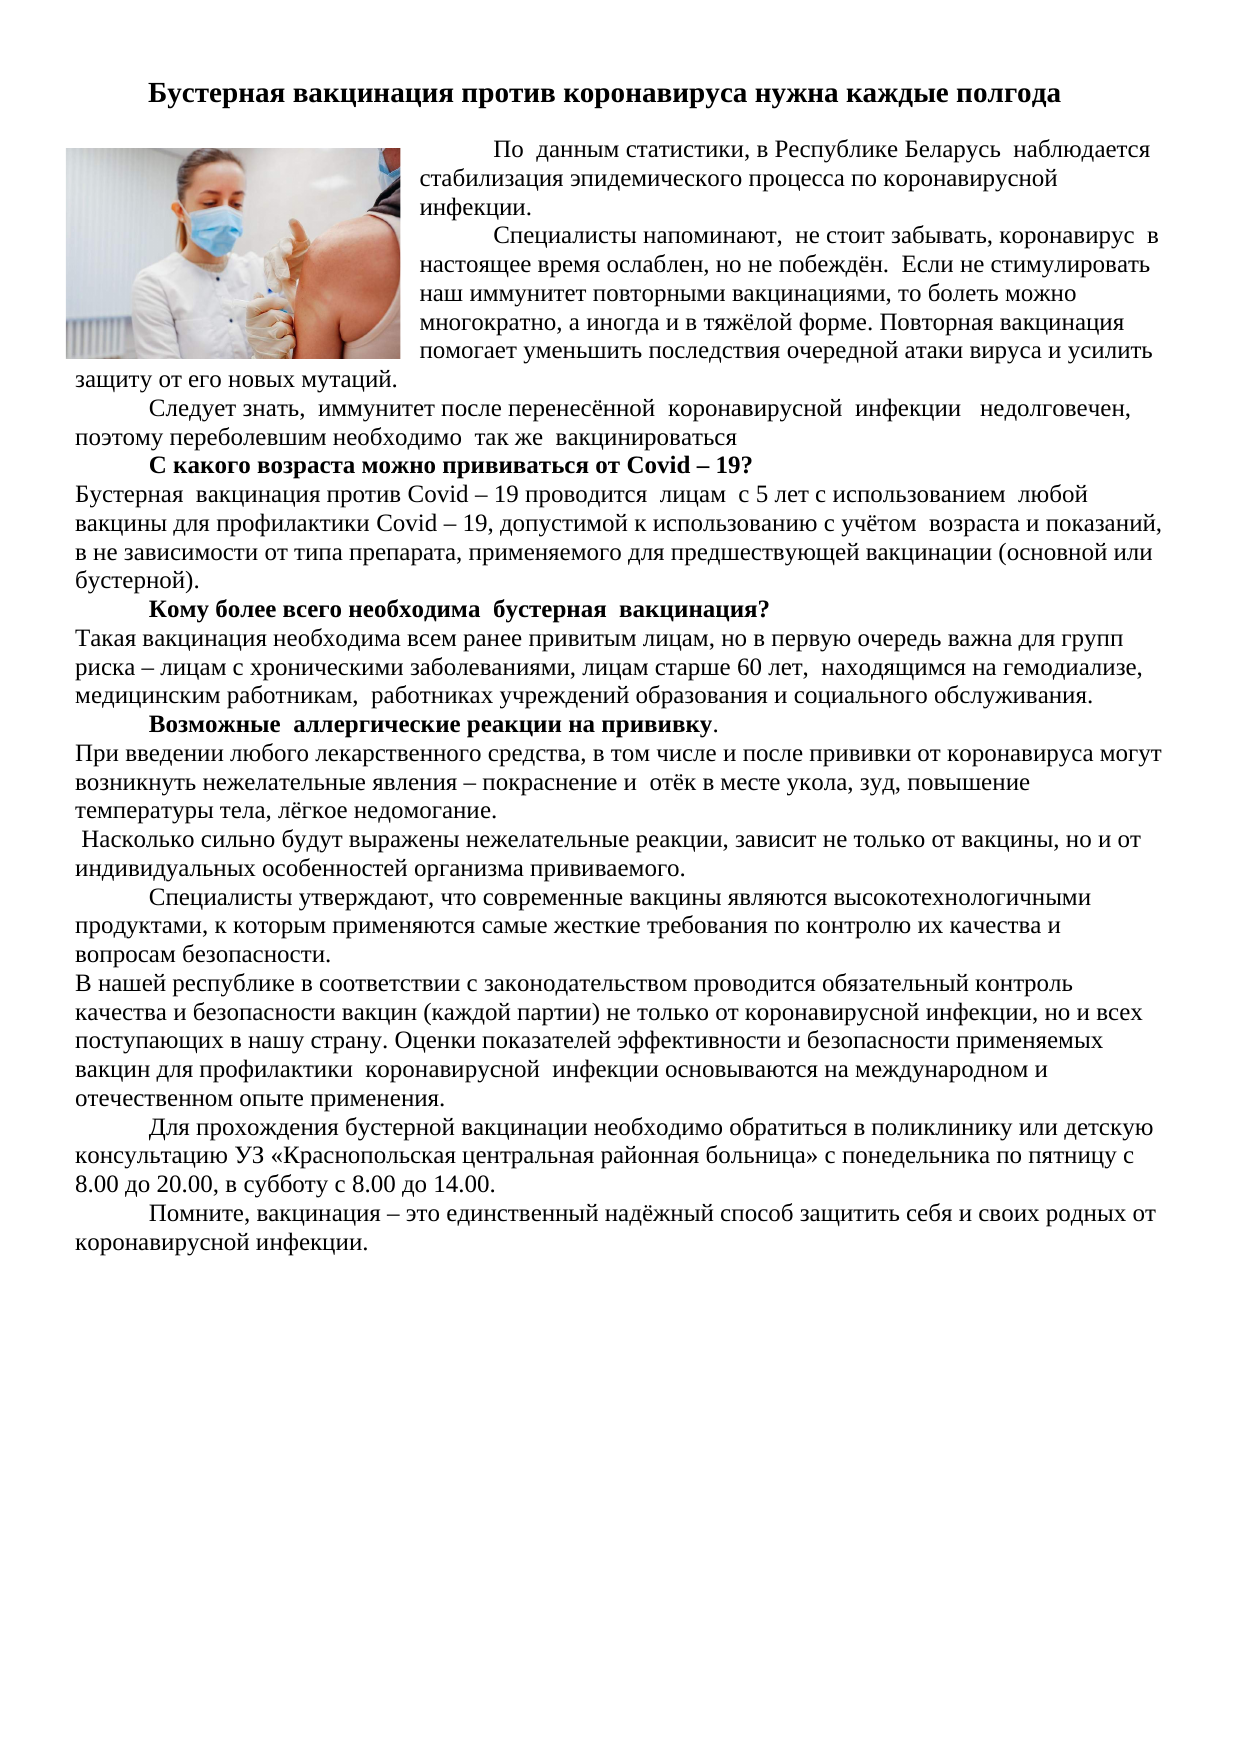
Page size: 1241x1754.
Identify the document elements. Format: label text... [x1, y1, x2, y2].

text Специалисты напоминают, не стоит забывать, коронавирус в настоящее время ослаблен, но не побеждён. Если не стимулировать наш иммунитет повторными вакцинациями, то болеть можно многократно, а иногда и в тяжёлой форме. Повторная вакцинация помогает уменьшить последствия очередной атаки вируса и усилить защиту от его новых мутаций. [75, 221, 1165, 393]
text С какого возраста можно прививаться от Covid – 19? [75, 451, 1165, 479]
text Кому более всего необходима бустерная вакцинация? [75, 594, 1165, 623]
picture [65, 148, 401, 359]
text Следует знать, иммунитет после перенесённой коронавирусной инфекции недолговечен, поэтому переболевшим необходимо так же вакцинироваться [75, 393, 1165, 451]
text При введении любого лекарственного средства, в том числе и после прививки от коронавируса могут возникнуть нежелательные явления – покраснение и отёк в месте укола, зуд, повышение температуры тела, лёгкое недомогание. [75, 738, 1165, 824]
text Специалисты утверждают, что современные вакцины являются высокотехнологичными продуктами, к которым применяются самые жесткие требования по контролю их качества и вопросам безопасности. [75, 882, 1165, 968]
text По данным статистики, в Республике Беларусь наблюдается стабилизация эпидемического процесса по коронавирусной инфекции. [75, 134, 1165, 221]
text Бустерная вакцинация против Covid – 19 проводится лицам с 5 лет с использованием любой вакцины для профилактики Covid – 19, допустимой к использованию с учётом возраста и показаний, в не зависимости от типа препарата, применяемого для предшествующей вакцинации (основной или бустерной). [75, 479, 1165, 594]
text Такая вакцинация необходима всем ранее привитым лицам, но в первую очередь важна для групп риска – лицам с хроническими заболеваниями, лицам старше 60 лет, находящимся на гемодиализе, медицинским работникам, работниках учреждений образования и социального обслуживания. [75, 623, 1165, 709]
text Бустерная вакцинация против коронавируса нужна каждые полгода [75, 75, 1165, 108]
text Для прохождения бустерной вакцинации необходимо обратиться в поликлинику или детскую консультацию УЗ «Краснопольская центральная районная больница» с понедельника по пятницу с 8.00 до 20.00, в субботу с 8.00 до 14.00. [75, 1112, 1165, 1198]
text Помните, вакцинация – это единственный надёжный способ защитить себя и своих родных от коронавирусной инфекции. [75, 1198, 1165, 1256]
text Насколько сильно будут выражены нежелательные реакции, зависит не только от вакцины, но и от индивидуальных особенностей организма прививаемого. [75, 824, 1165, 882]
text Возможные аллергические реакции на прививку. [75, 709, 1165, 738]
text В нашей республике в соответствии с законодательством проводится обязательный контроль качества и безопасности вакцин (каждой партии) не только от коронавирусной инфекции, но и всех поступающих в нашу страну. Оценки показателей эффективности и безопасности применяемых вакцин для профилактики коронавирусной инфекции основываются на международном и отечественном опыте применения. [75, 968, 1165, 1112]
